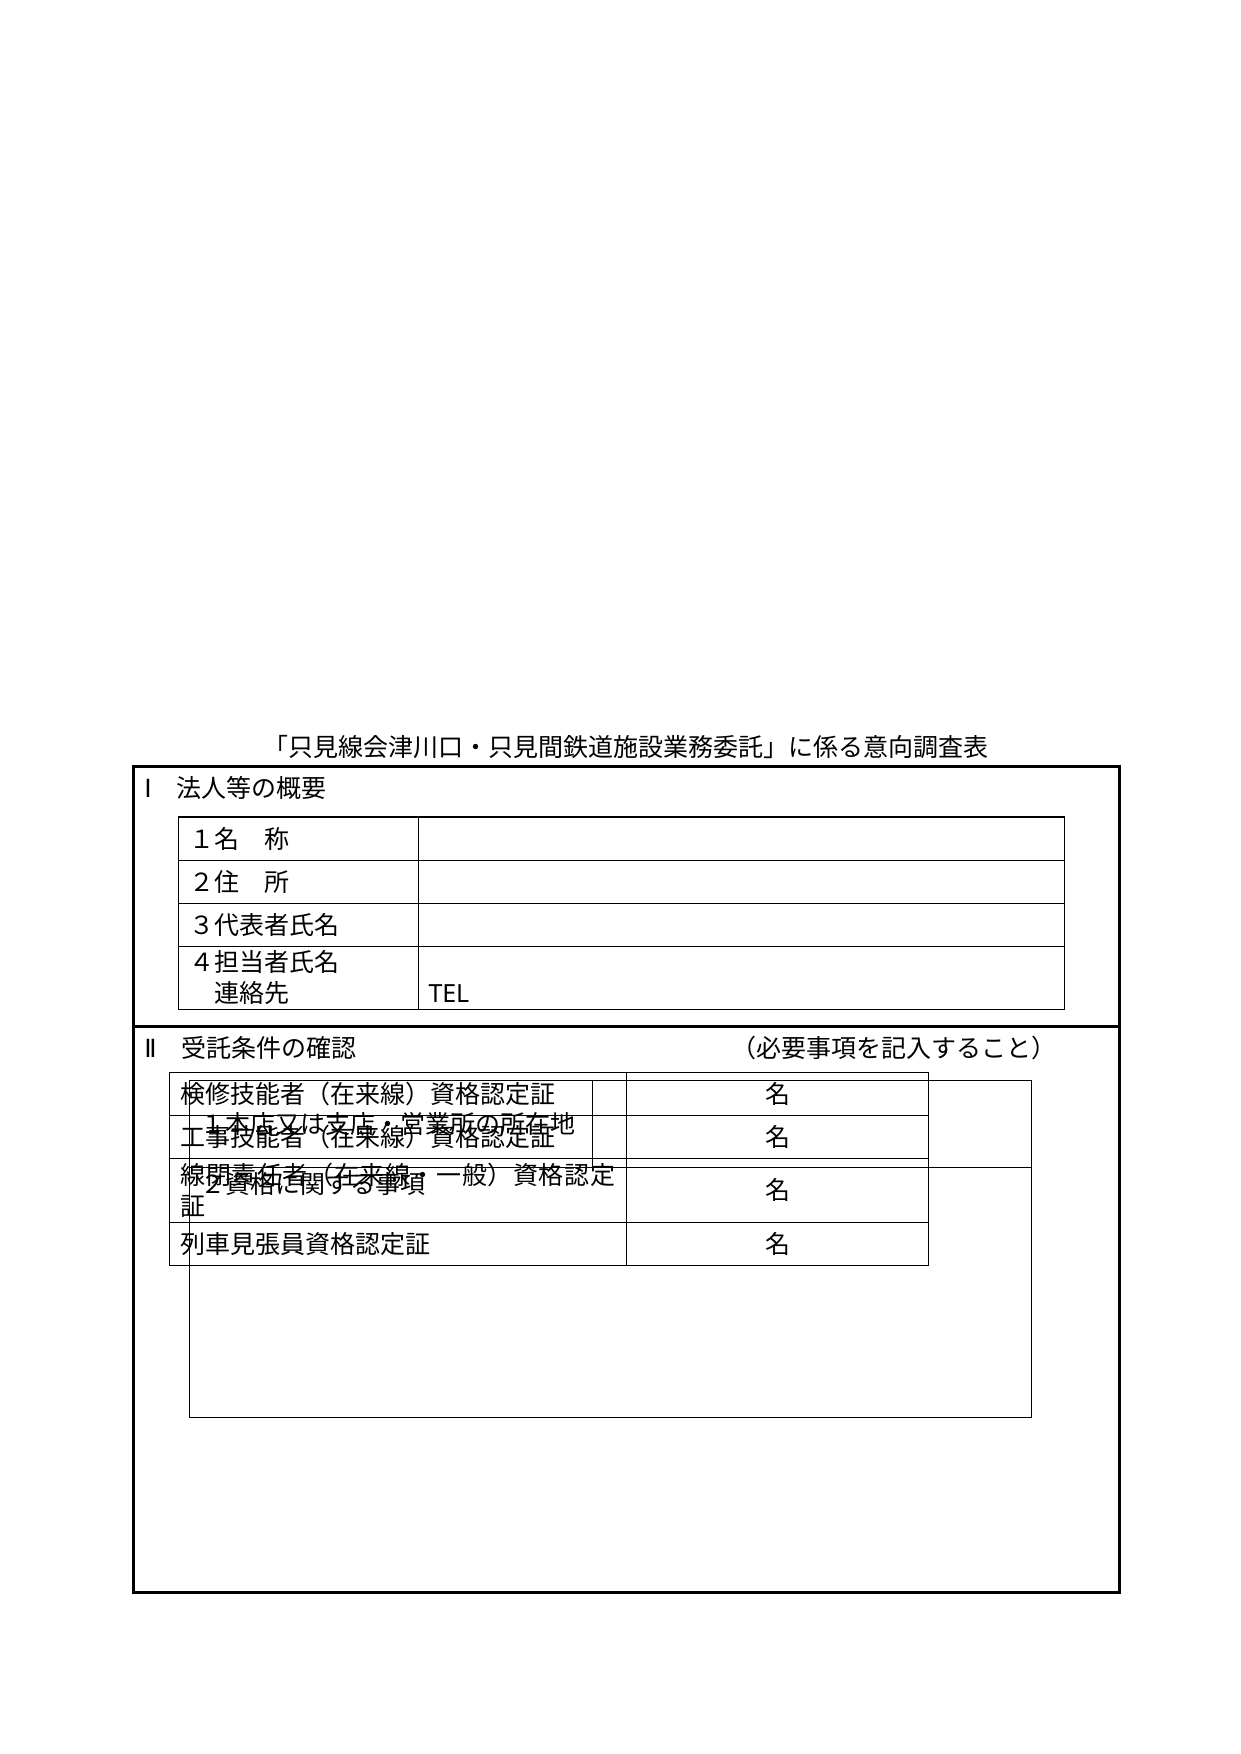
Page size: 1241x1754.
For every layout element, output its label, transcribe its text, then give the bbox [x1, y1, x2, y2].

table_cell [135, 1028, 1118, 1591]
text 「只見線会津川口・只見間鉄道施設業務委託」に係る意向調査表 [130, 727, 1122, 764]
table_header Ⅰ 法人等の概要 [135, 768, 1118, 1025]
